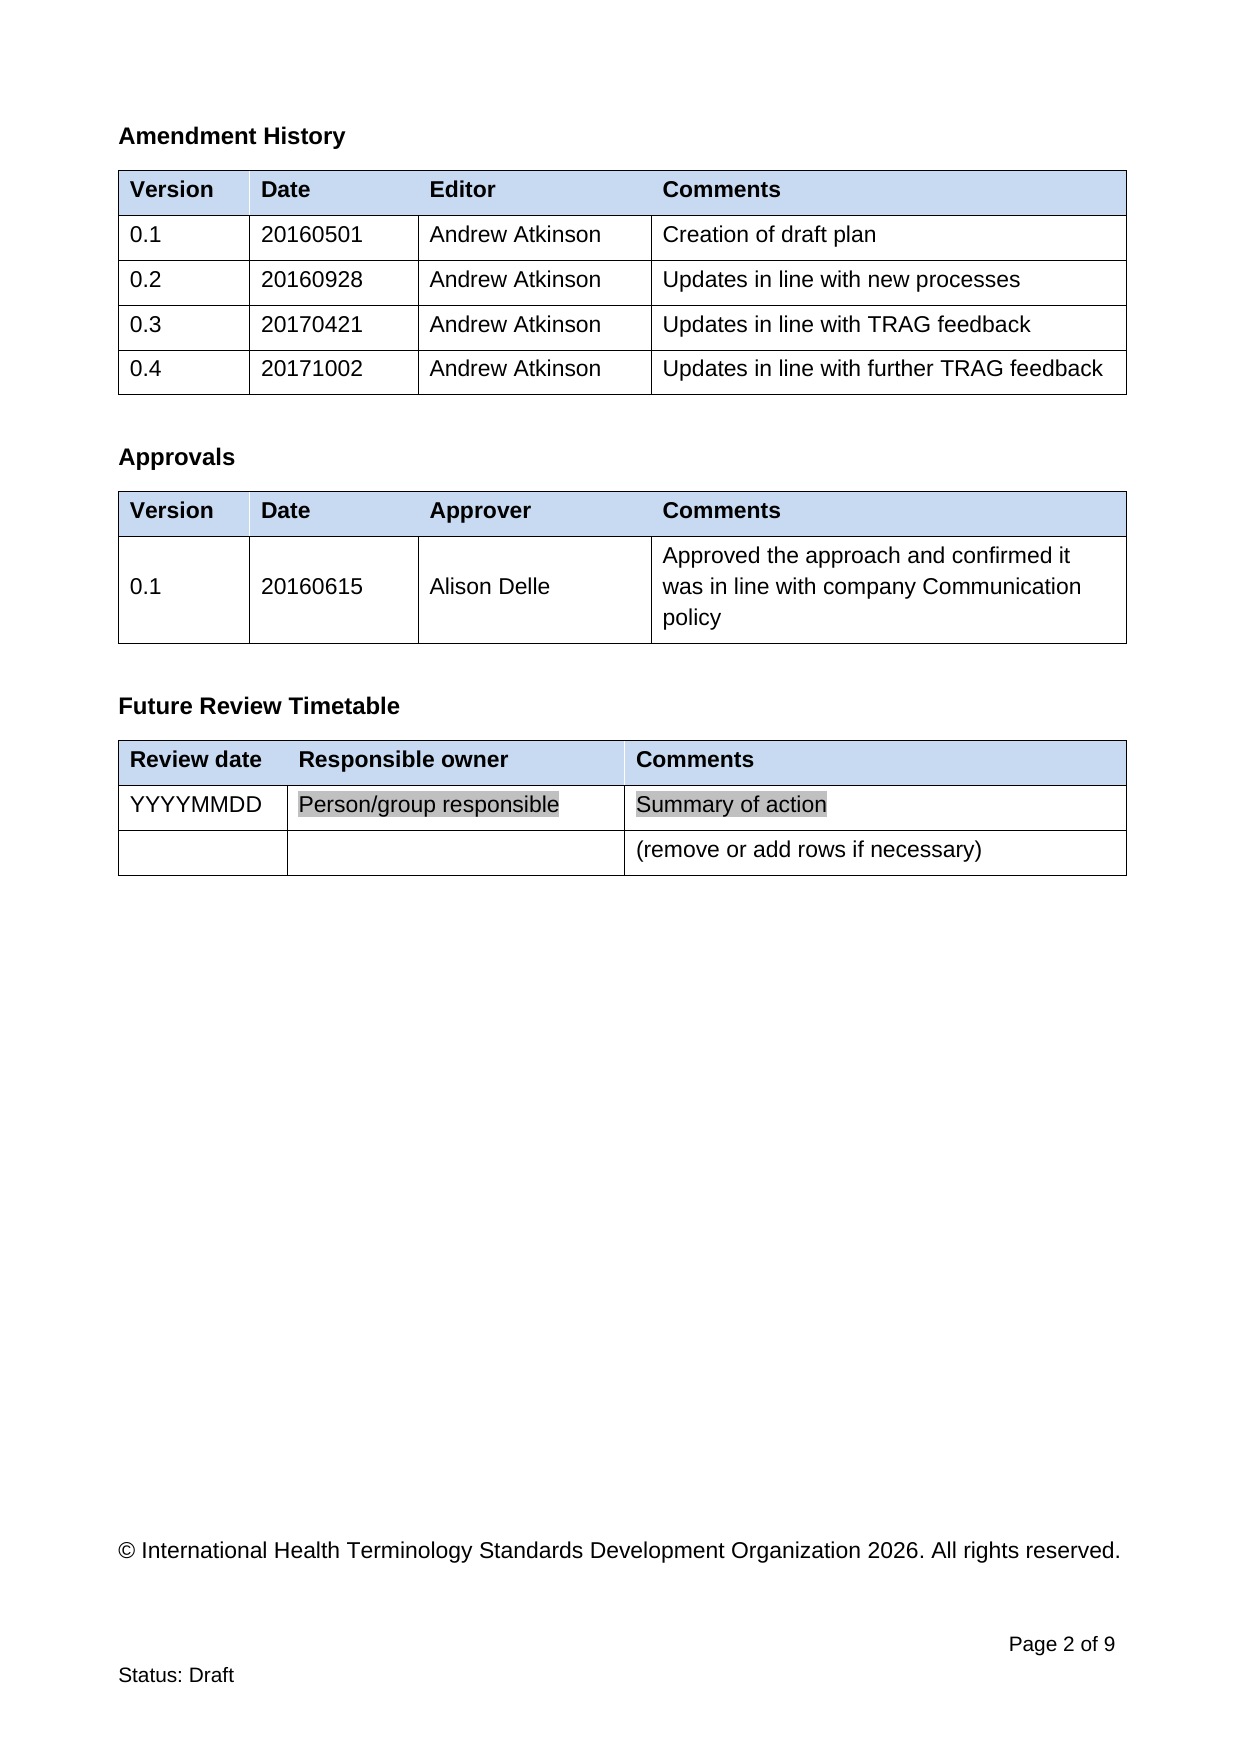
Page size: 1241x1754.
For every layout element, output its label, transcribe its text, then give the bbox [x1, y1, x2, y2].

table_cell 20160615 [250, 537, 418, 643]
table_cell Andrew Atkinson [419, 351, 651, 394]
table_header Version [119, 492, 249, 536]
table_cell 20160501 [250, 216, 418, 260]
table_header Approver [418, 492, 651, 536]
table_cell 0.3 [119, 306, 249, 349]
subtitle Approvals [118, 439, 1122, 470]
table_cell 0.4 [119, 351, 249, 394]
table_cell 0.2 [119, 261, 249, 305]
table_cell (remove or add rows if necessary) [625, 831, 1126, 874]
table_header Comments [651, 171, 1126, 215]
table_cell Alison Delle [419, 537, 651, 643]
table_cell 20160928 [250, 261, 418, 305]
table_cell Creation of draft plan [652, 216, 1126, 260]
table_cell Andrew Atkinson [419, 261, 651, 305]
table_cell Updates in line with further TRAG feedback [652, 351, 1126, 394]
subtitle Amendment History [118, 118, 1122, 149]
table_cell 20170421 [250, 306, 418, 349]
table_cell 0.1 [119, 537, 249, 643]
table_header Comments [651, 492, 1126, 536]
text © International Health Terminology Standards Development Organization 2017. All rights reserved. [118, 1532, 1122, 1563]
table_cell [288, 831, 624, 874]
table_cell Approved the approach and confirmed it was in line with company Communication policy [652, 537, 1126, 643]
table_cell Summary of action [625, 786, 1126, 830]
table_cell 20171002 [250, 351, 418, 394]
table_header Version [119, 171, 249, 215]
table_header Editor [418, 171, 651, 215]
table_header Review date [119, 741, 287, 785]
table_cell Updates in line with new processes [652, 261, 1126, 305]
table_header Comments [625, 741, 1126, 785]
table_cell YYYYMMDD [119, 786, 287, 830]
table_cell [119, 831, 287, 874]
subtitle Future Review Timetable [118, 688, 1122, 719]
table_cell Andrew Atkinson [419, 306, 651, 349]
table_cell 0.1 [119, 216, 249, 260]
table_cell Updates in line with TRAG feedback [652, 306, 1126, 349]
table_cell Andrew Atkinson [419, 216, 651, 260]
table_header Date [250, 492, 418, 536]
table_header Responsible owner [287, 741, 624, 785]
table_cell Person/group responsible [288, 786, 624, 830]
table_header Date [250, 171, 418, 215]
